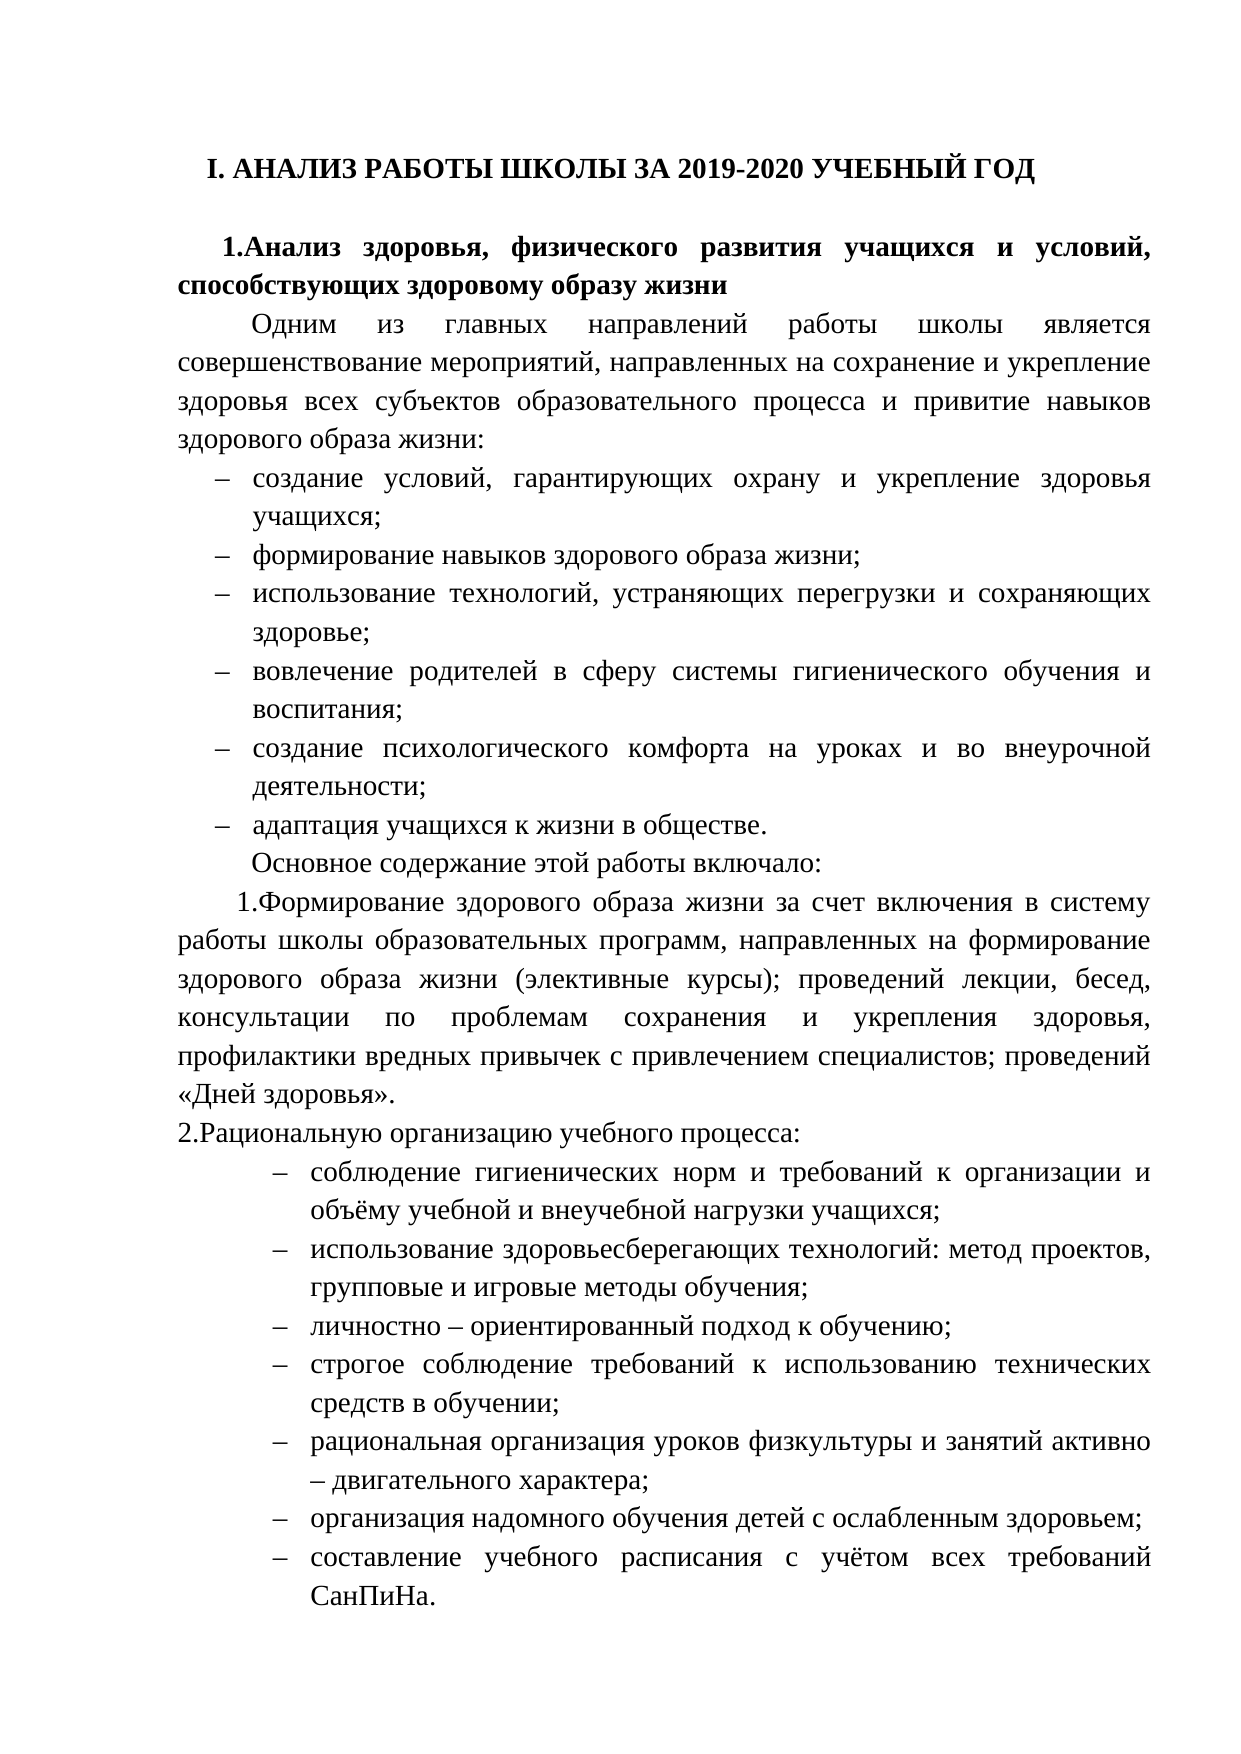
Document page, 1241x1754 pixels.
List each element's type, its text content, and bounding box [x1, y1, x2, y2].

list использование технологий, устраняющих перегрузки и сохраняющих здоровье; [215, 576, 1152, 648]
text Основное содержание этой работы включало: [177, 845, 1152, 879]
list строгое соблюдение требований к использованию технических средств в обучении; [273, 1346, 1152, 1418]
list создание психологического комфорта на уроках и во внеурочной деятельности; [215, 730, 1152, 802]
list организация надомного обучения детей с ослабленным здоровьем; [273, 1501, 1152, 1534]
text 1.Формирование здорового образа жизни за счет включения в систему работы школы образовательных программ, направленных на формирование здорового образа жизни (элективные курсы); проведений лекции, бесед, консультации по проблемам сохранения и укрепления здоровья, профилактики вредных привычек с привлечением специалистов; проведений «Дней здоровья». [177, 884, 1152, 1110]
list создание условий, гарантирующих охрану и укрепление здоровья учащихся; [215, 460, 1152, 532]
text 1.Анализ здоровья, физического развития учащихся и условий, способствующих здоровому образу жизни [177, 229, 1152, 301]
text I. АНАЛИЗ РАБОТЫ ШКОЛЫ ЗА 2019-2020 УЧЕБНЫЙ ГОД [177, 152, 1152, 185]
list адаптация учащихся к жизни в обществе. [215, 807, 1152, 840]
list формирование навыков здорового образа жизни; [215, 537, 1152, 571]
list личностно – ориентированный подход к обучению; [273, 1308, 1152, 1341]
list соблюдение гигиенических норм и требований к организации и объёму учебной и внеучебной нагрузки учащихся; [273, 1154, 1152, 1226]
list вовлечение родителей в сферу системы гигиенического обучения и воспитания; [215, 653, 1152, 725]
text Одним из главных направлений работы школы является совершенствование мероприятий, направленных на сохранение и укрепление здоровья всех субъектов образовательного процесса и привитие навыков здорового образа жизни: [177, 306, 1152, 455]
text 2.Рациональную организацию учебного процесса: [177, 1115, 1152, 1149]
list использование здоровьесберегающих технологий: метод проектов, групповые и игровые методы обучения; [273, 1231, 1152, 1303]
list составление учебного расписания с учётом всех требований СанПиНа. [273, 1539, 1152, 1611]
list рациональная организация уроков физкультуры и занятий активно – двигательного характера; [273, 1423, 1152, 1496]
